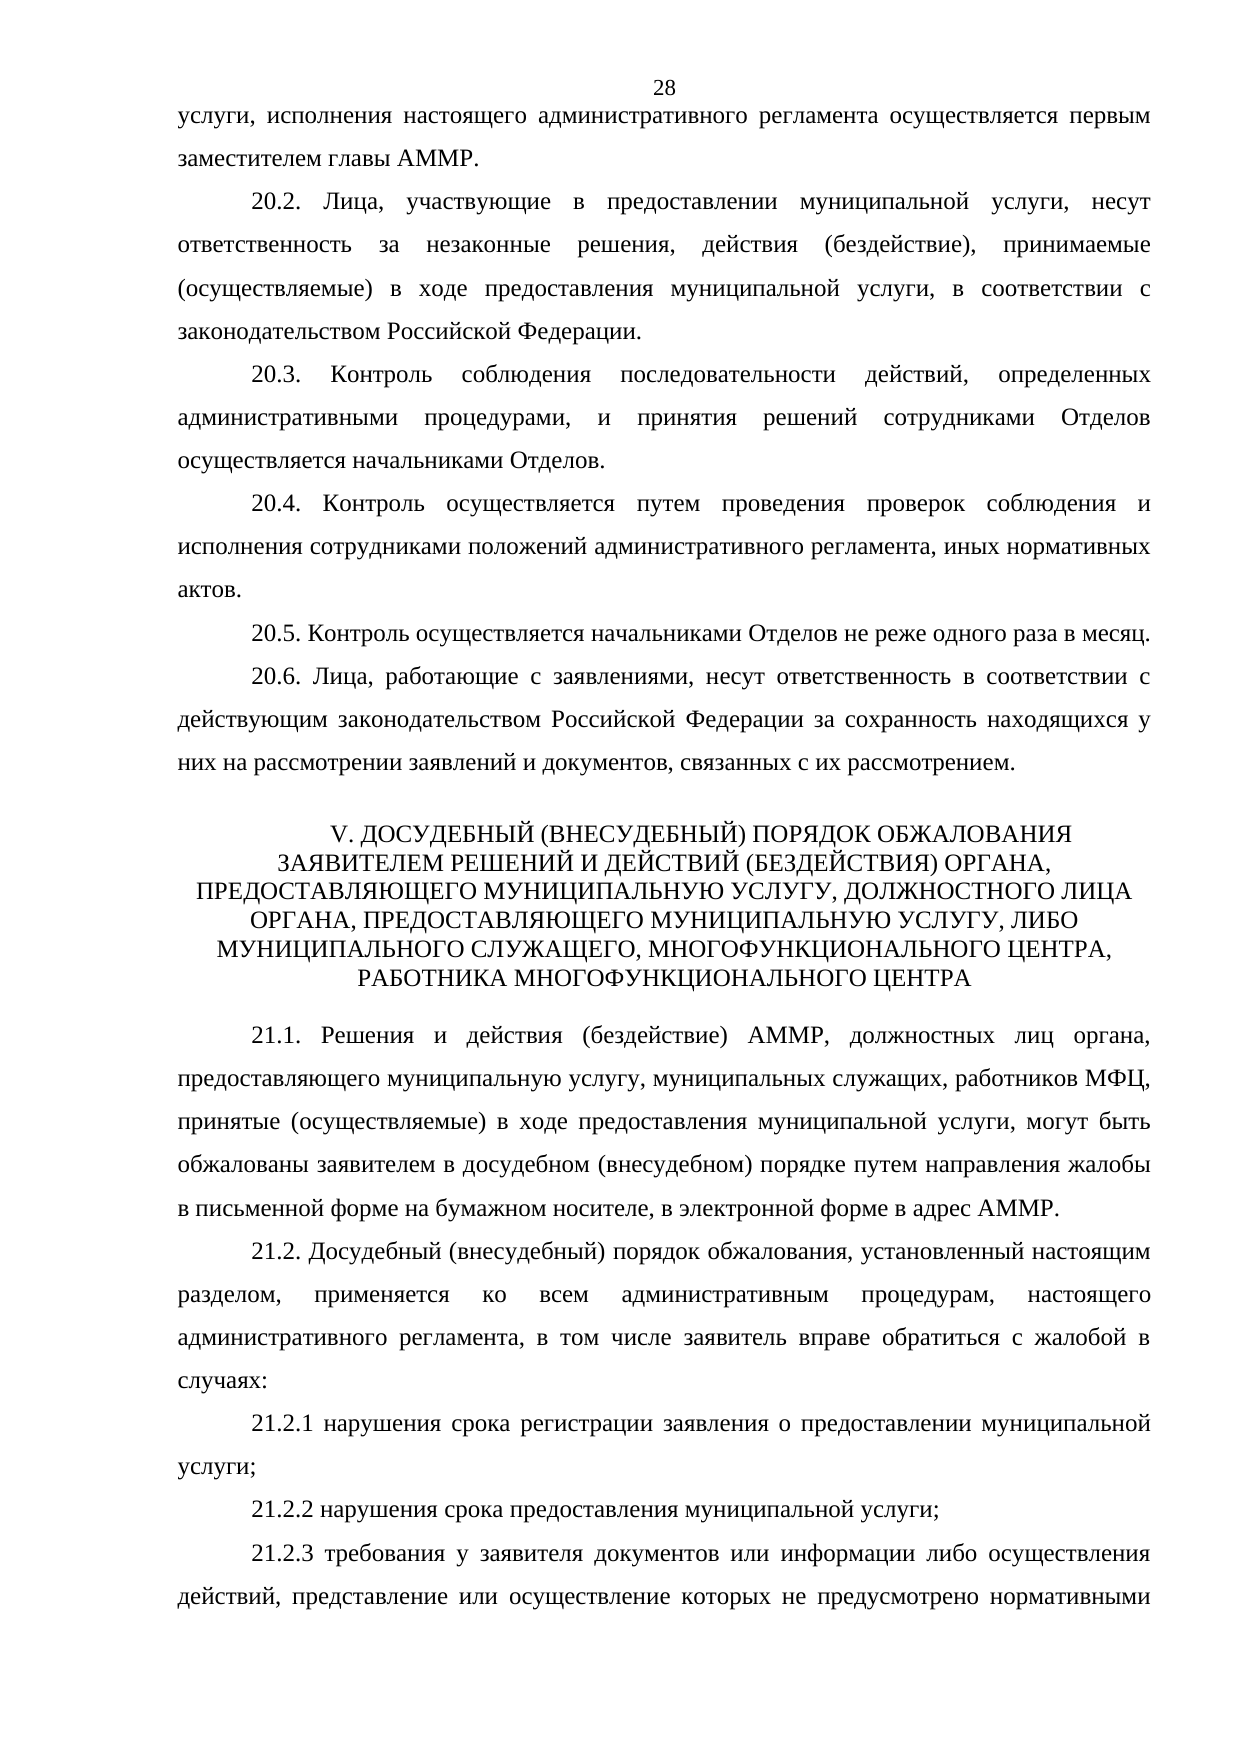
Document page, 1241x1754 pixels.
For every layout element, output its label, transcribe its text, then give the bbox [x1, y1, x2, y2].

text 20.6. Лица, работающие с заявлениями, несут ответственность в соответствии с действующим законодательством Российской Федерации за сохранность находящихся у них на рассмотрении заявлений и документов, связанных с их рассмотрением. [177, 661, 1152, 776]
text 20.3. Контроль соблюдения последовательности действий, определенных административными процедурами, и принятия решений сотрудниками Отделов осуществляется начальниками Отделов. [177, 359, 1152, 474]
text 21.1. Решения и действия (бездействие) АММР, должностных лиц органа, предоставляющего муниципальную услугу, муниципальных служащих, работников МФЦ, принятые (осуществляемые) в ходе предоставления муниципальной услуги, могут быть обжалованы заявителем в досудебном (внесудебном) порядке путем направления жалобы в письменной форме на бумажном носителе, в электронной форме в адрес АММР. [177, 1020, 1152, 1221]
text 20.2. Лица, участвующие в предоставлении муниципальной услуги, несут ответственность за незаконные решения, действия (бездействие), принимаемые (осуществляемые) в ходе предоставления муниципальной услуги, в соответствии с законодательством Российской Федерации. [177, 186, 1152, 344]
text 20.5. Контроль осуществляется начальниками Отделов не реже одного раза в месяц. [177, 618, 1152, 646]
text 20.4. Контроль осуществляется путем проведения проверок соблюдения и исполнения сотрудниками положений административного регламента, иных нормативных актов. [177, 488, 1152, 603]
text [177, 1538, 1152, 1609]
text 21.2.1 нарушения срока регистрации заявления о предоставлении муниципальной услуги; [177, 1408, 1152, 1480]
text 21.2.2 нарушения срока предоставления муниципальной услуги; [177, 1494, 1152, 1523]
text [177, 100, 1152, 172]
text V. ДОСУДЕБНЫЙ (ВНЕСУДЕБНЫЙ) ПОРЯДОК ОБЖАЛОВАНИЯ ЗАЯВИТЕЛЕМ РЕШЕНИЙ И ДЕЙСТВИЙ (БЕЗДЕЙСТВИЯ) ОРГАНА, ПРЕДОСТАВЛЯЮЩЕГО МУНИЦИПАЛЬНУЮ УСЛУГУ, ДОЛЖНОСТНОГО ЛИЦА ОРГАНА, ПРЕДОСТАВЛЯЮЩЕГО МУНИЦИПАЛЬНУЮ УСЛУГУ, ЛИБО МУНИЦИПАЛЬНОГО СЛУЖАЩЕГО, МНОГОФУНКЦИОНАЛЬНОГО ЦЕНТРА, РАБОТНИКА МНОГОФУНКЦИОНАЛЬНОГО ЦЕНТРА [177, 819, 1152, 991]
text 21.2. Досудебный (внесудебный) порядок обжалования, установленный настоящим разделом, применяется ко всем административным процедурам, настоящего административного регламента, в том числе заявитель вправе обратиться с жалобой в случаях: [177, 1236, 1152, 1394]
